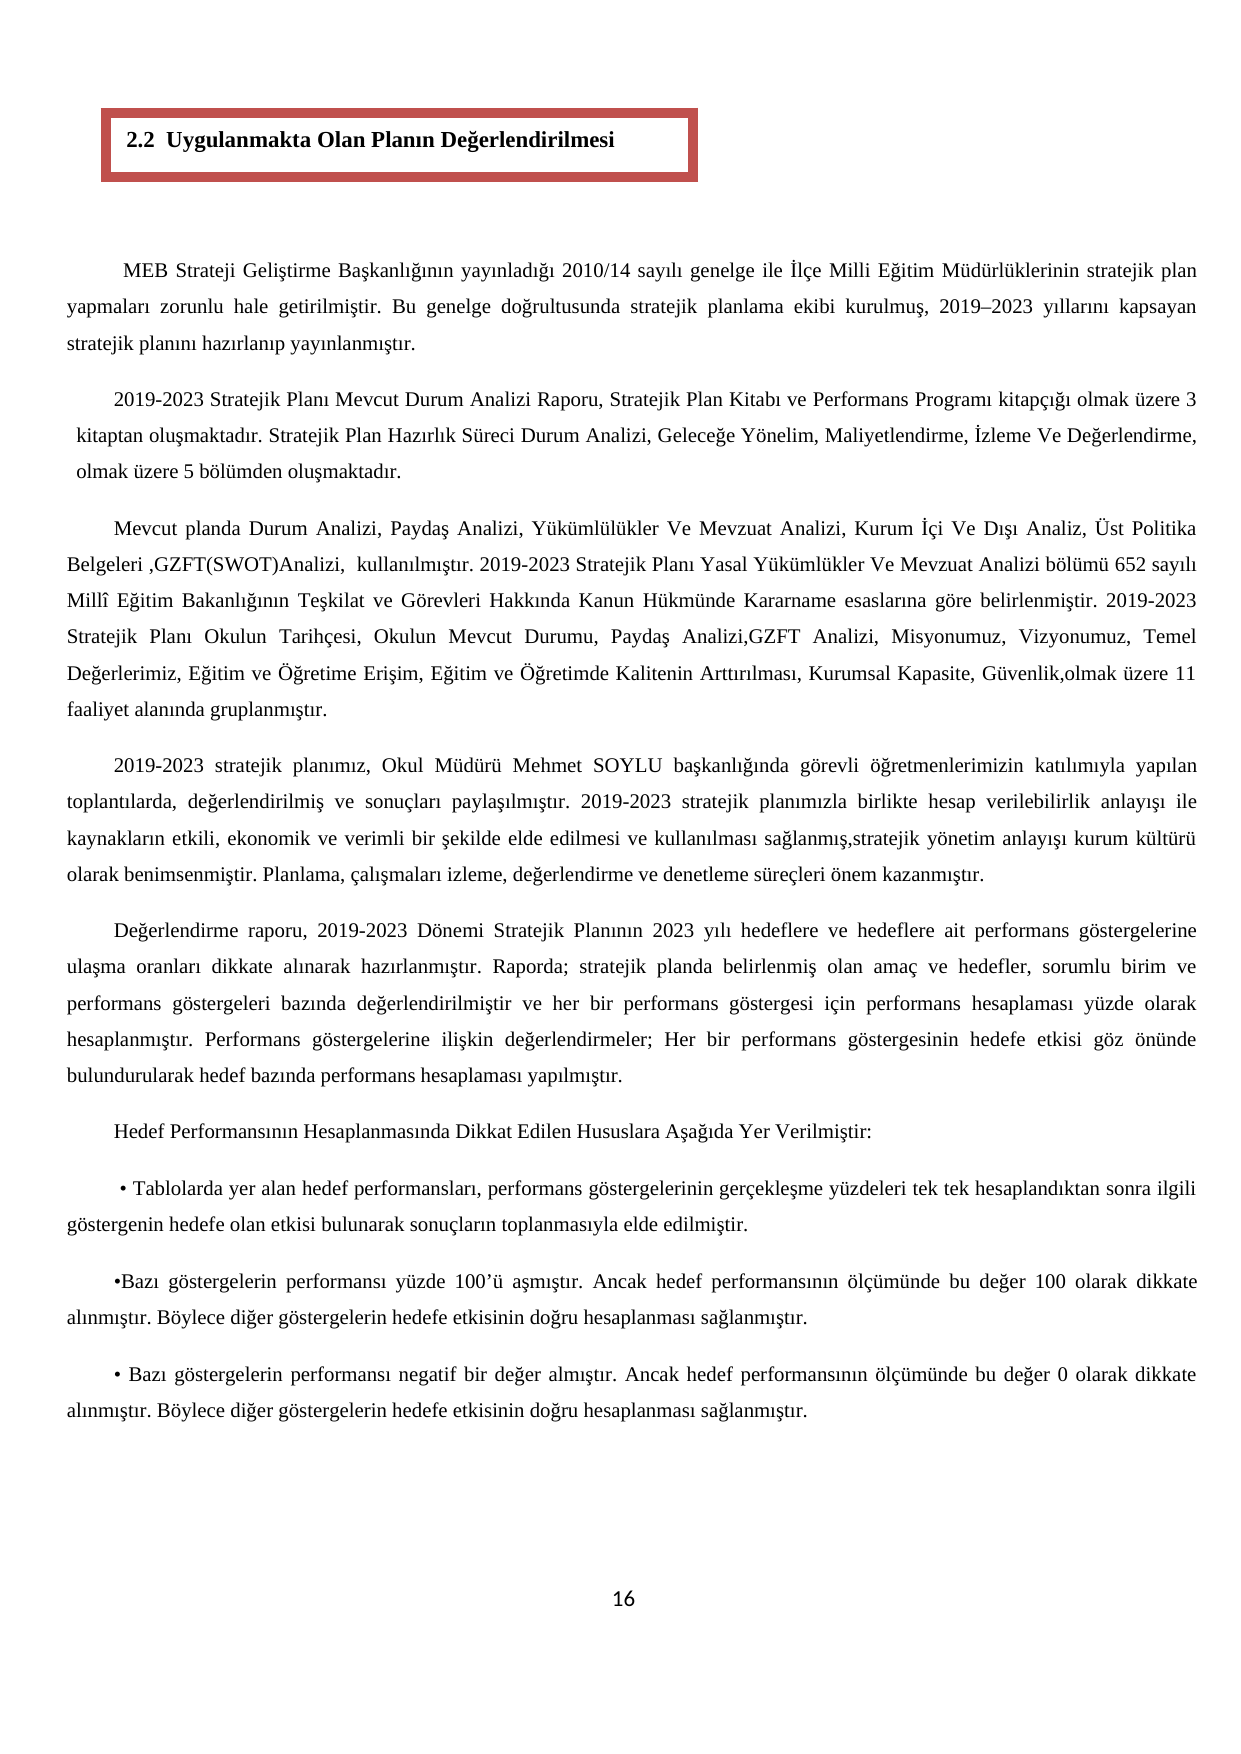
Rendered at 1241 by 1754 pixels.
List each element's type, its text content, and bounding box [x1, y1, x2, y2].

text MEB Strateji Geliştirme Başkanlığının yayınladığı 2010/14 sayılı genelge ile İlçe Milli Eğitim Müdürlüklerinin stratejik plan yapmaları zorunlu hale getirilmiştir. Bu genelge doğrultusunda stratejik planlama ekibi kurulmuş, 2019–2023 yıllarını kapsayan stratejik planını hazırlanıp yayınlanmıştır. [67, 258, 1198, 354]
text 2019-2023 stratejik planımız, Okul Müdürü Mehmet SOYLU başkanlığında görevli öğretmenlerimizin katılımıyla yapılan toplantılarda, değerlendirilmiş ve sonuçları paylaşılmıştır. 2019-2023 stratejik planımızla birlikte hesap verilebilirlik anlayışı ile kaynakların etkili, ekonomik ve verimli bir şekilde elde edilmesi ve kullanılması sağlanmış,stratejik yönetim anlayışı kurum kültürü olarak benimsenmiştir. Planlama, çalışmaları izleme, değerlendirme ve denetleme süreçleri önem kazanmıştır. [67, 753, 1198, 886]
text Mevcut planda Durum Analizi, Paydaş Analizi, Yükümlülükler Ve Mevzuat Analizi, Kurum İçi Ve Dışı Analiz, Üst Politika Belgeleri ,GZFT(SWOT)Analizi, kullanılmıştır. 2019-2023 Stratejik Planı Yasal Yükümlükler Ve Mevzuat Analizi bölümü 652 sayılı Millî Eğitim Bakanlığının Teşkilat ve Görevleri Hakkında Kanun Hükmünde Kararname esaslarına göre belirlenmiştir. 2019-2023 Stratejik Planı Okulun Tarihçesi, Okulun Mevcut Durumu, Paydaş Analizi,GZFT Analizi, Misyonumuz, Vizyonumuz, Temel Değerlerimiz, Eğitim ve Öğretime Erişim, Eğitim ve Öğretimde Kalitenin Arttırılması, Kurumsal Kapasite, Güvenlik,olmak üzere 11 faaliyet alanında gruplanmıştır. [67, 516, 1198, 721]
text •Bazı göstergelerin performansı yüzde 100’ü aşmıştır. Ancak hedef performansının ölçümünde bu değer 100 olarak dikkate alınmıştır. Böylece diğer göstergelerin hedefe etkisinin doğru hesaplanması sağlanmıştır. [67, 1269, 1198, 1329]
text 2019-2023 Stratejik Planı Mevcut Durum Analizi Raporu, Stratejik Plan Kitabı ve Performans Programı kitapçığı olmak üzere 3 kitaptan oluşmaktadır. Stratejik Plan Hazırlık Süreci Durum Analizi, Geleceğe Yönelim, Maliyetlendirme, İzleme Ve Değerlendirme, olmak üzere 5 bölümden oluşmaktadır. [76, 387, 1198, 483]
text Değerlendirme raporu, 2019-2023 Dönemi Stratejik Planının 2023 yılı hedeflere ve hedeflere ait performans göstergelerine ulaşma oranları dikkate alınarak hazırlanmıştır. Raporda; stratejik planda belirlenmiş olan amaç ve hedefler, sorumlu birim ve performans göstergeleri bazında değerlendirilmiştir ve her bir performans göstergesi için performans hesaplaması yüzde olarak hesaplanmıştır. Performans göstergelerine ilişkin değerlendirmeler; Her bir performans göstergesinin hedefe etkisi göz önünde bulundurularak hedef bazında performans hesaplaması yapılmıştır. [67, 918, 1198, 1087]
text • Bazı göstergelerin performansı negatif bir değer almıştır. Ancak hedef performansının ölçümünde bu değer 0 olarak dikkate alınmıştır. Böylece diğer göstergelerin hedefe etkisinin doğru hesaplanması sağlanmıştır. [67, 1362, 1198, 1422]
text • Tablolarda yer alan hedef performansları, performans göstergelerinin gerçekleşme yüzdeleri tek tek hesaplandıktan sonra ilgili göstergenin hedefe olan etkisi bulunarak sonuçların toplanmasıyla elde edilmiştir. [67, 1176, 1198, 1236]
text Hedef Performansının Hesaplanmasında Dikkat Edilen Hususlara Aşağıda Yer Verilmiştir: [67, 1119, 1198, 1143]
